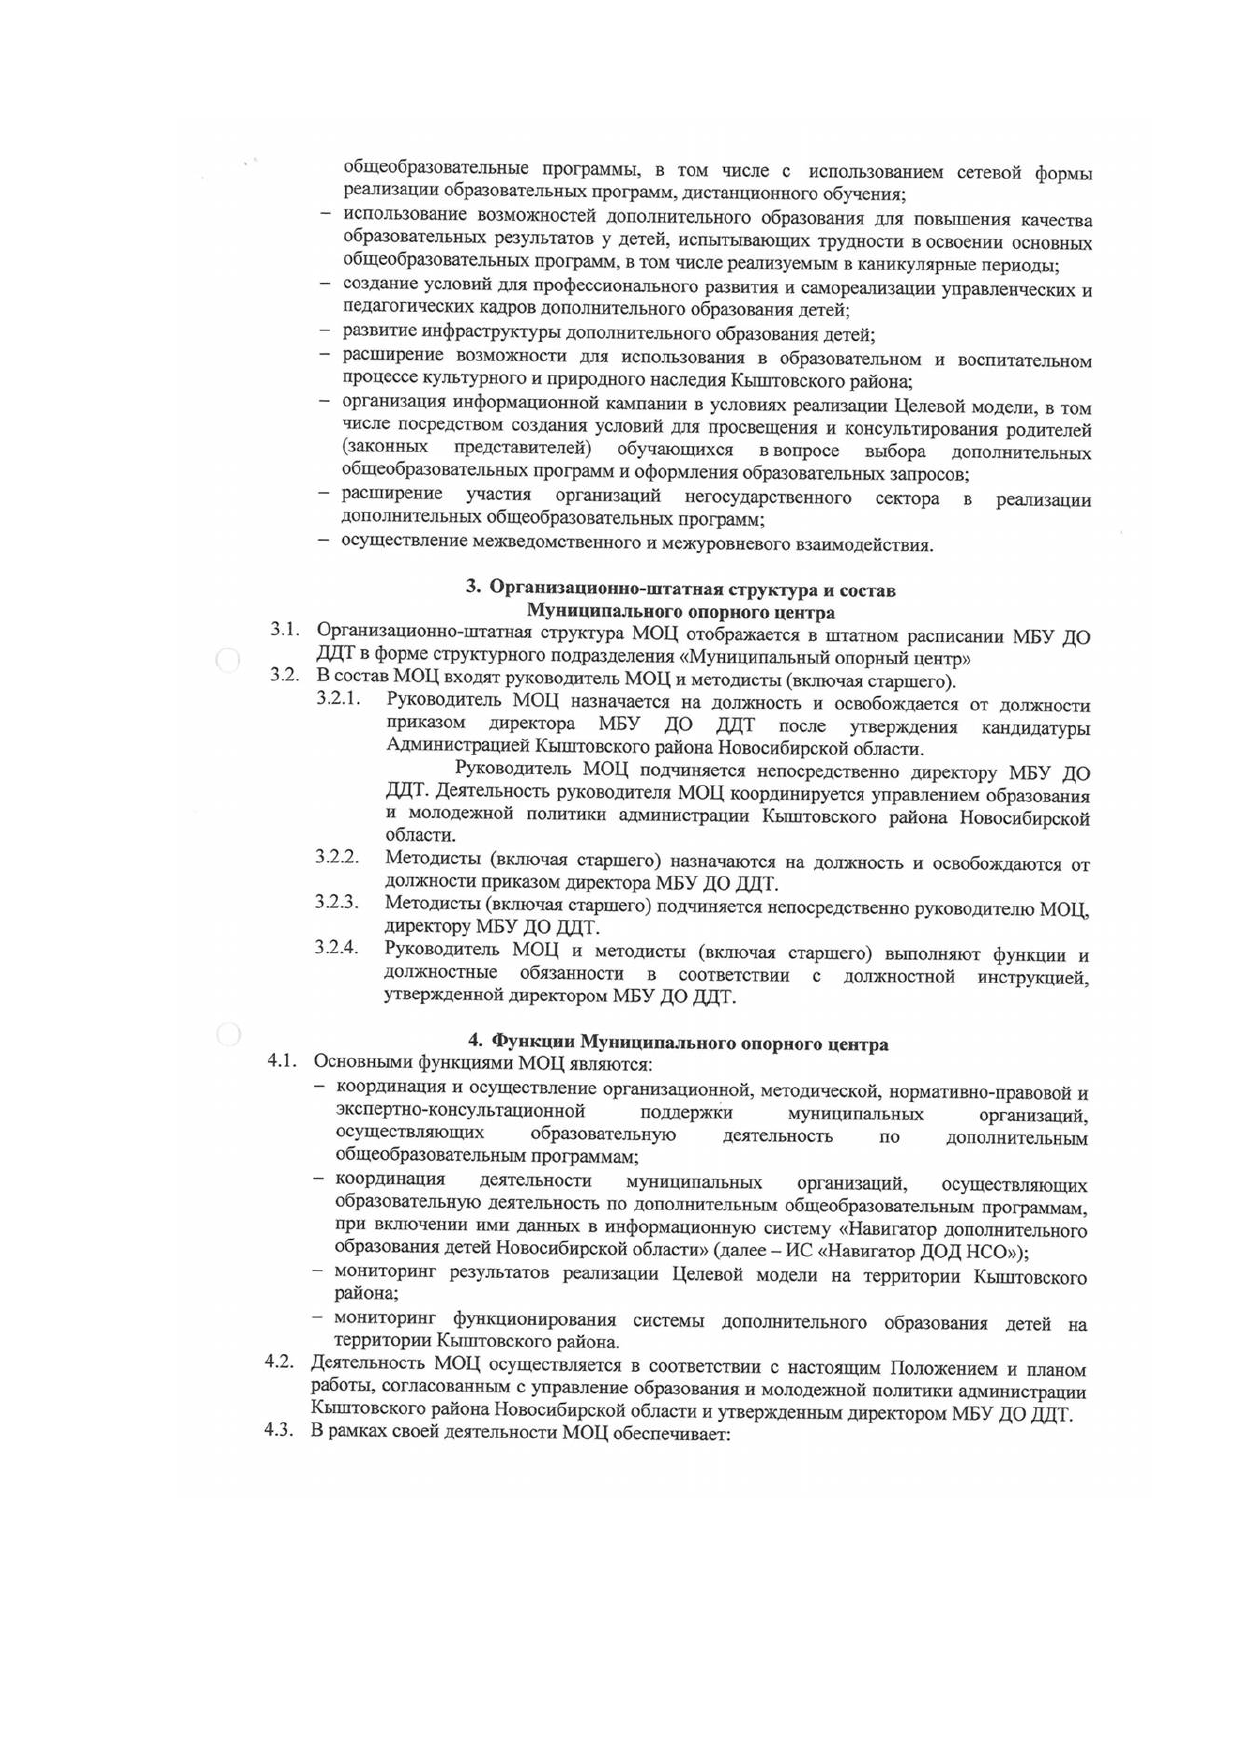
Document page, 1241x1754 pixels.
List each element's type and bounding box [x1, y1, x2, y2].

picture [177, 118, 1152, 1498]
